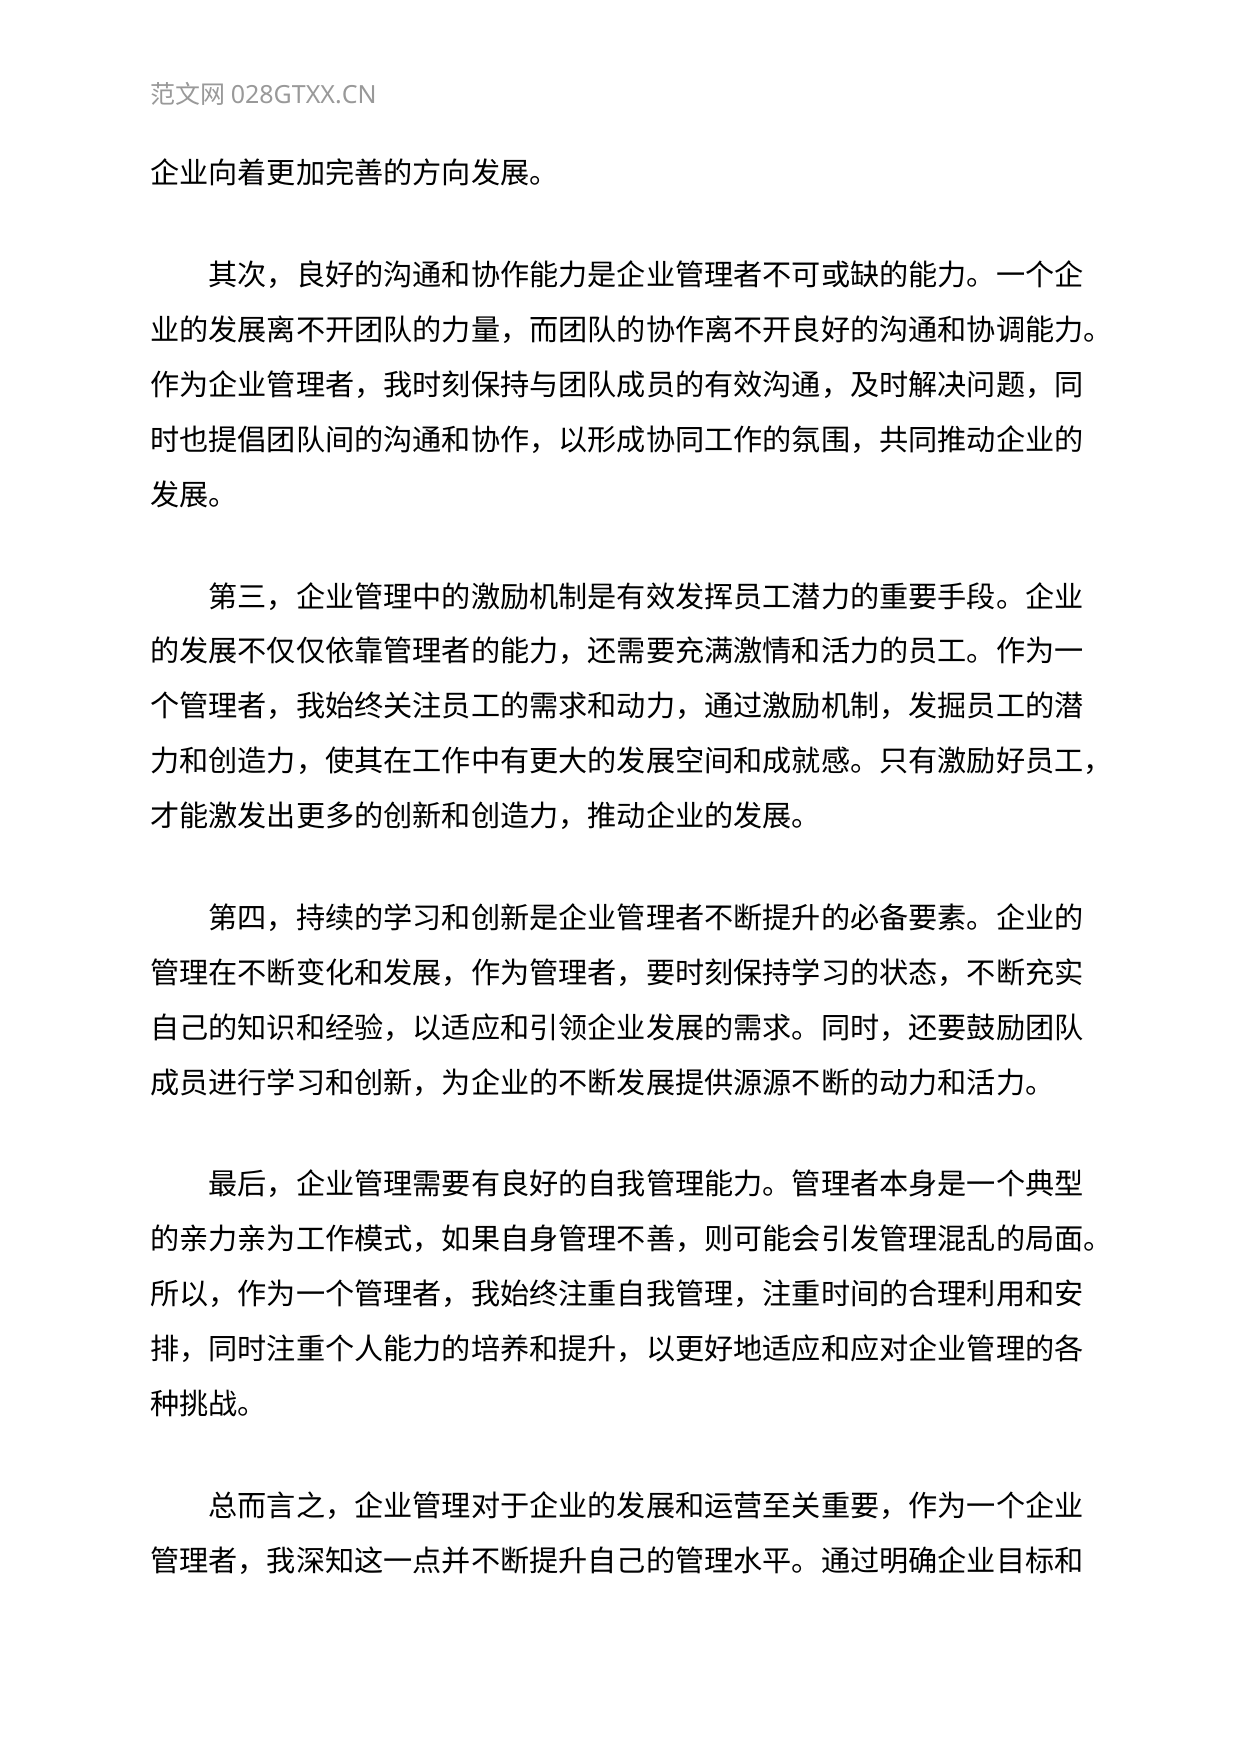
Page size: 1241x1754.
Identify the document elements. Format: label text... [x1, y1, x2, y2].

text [150, 1482, 1090, 1579]
text 其次，良好的沟通和协作能力是企业管理者不可或缺的能力。一个企业的发展离不开团队的力量，而团队的协作离不开良好的沟通和协调能力。作为企业管理者，我时刻保持与团队成员的有效沟通，及时解决问题，同时也提倡团队间的沟通和协作，以形成协同工作的氛围，共同推动企业的发展。 [150, 252, 1090, 514]
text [150, 150, 1090, 192]
text 第四，持续的学习和创新是企业管理者不断提升的必备要素。企业的管理在不断变化和发展，作为管理者，要时刻保持学习的状态，不断充实自己的知识和经验，以适应和引领企业发展的需求。同时，还要鼓励团队成员进行学习和创新，为企业的不断发展提供源源不断的动力和活力。 [150, 894, 1090, 1101]
text 最后，企业管理需要有良好的自我管理能力。管理者本身是一个典型的亲力亲为工作模式，如果自身管理不善，则可能会引发管理混乱的局面。所以，作为一个管理者，我始终注重自我管理，注重时间的合理利用和安排，同时注重个人能力的培养和提升，以更好地适应和应对企业管理的各种挑战。 [150, 1161, 1090, 1423]
text 第三，企业管理中的激励机制是有效发挥员工潜力的重要手段。企业的发展不仅仅依靠管理者的能力，还需要充满激情和活力的员工。作为一个管理者，我始终关注员工的需求和动力，通过激励机制，发掘员工的潜力和创造力，使其在工作中有更大的发展空间和成就感。只有激励好员工，才能激发出更多的创新和创造力，推动企业的发展。 [150, 573, 1090, 835]
